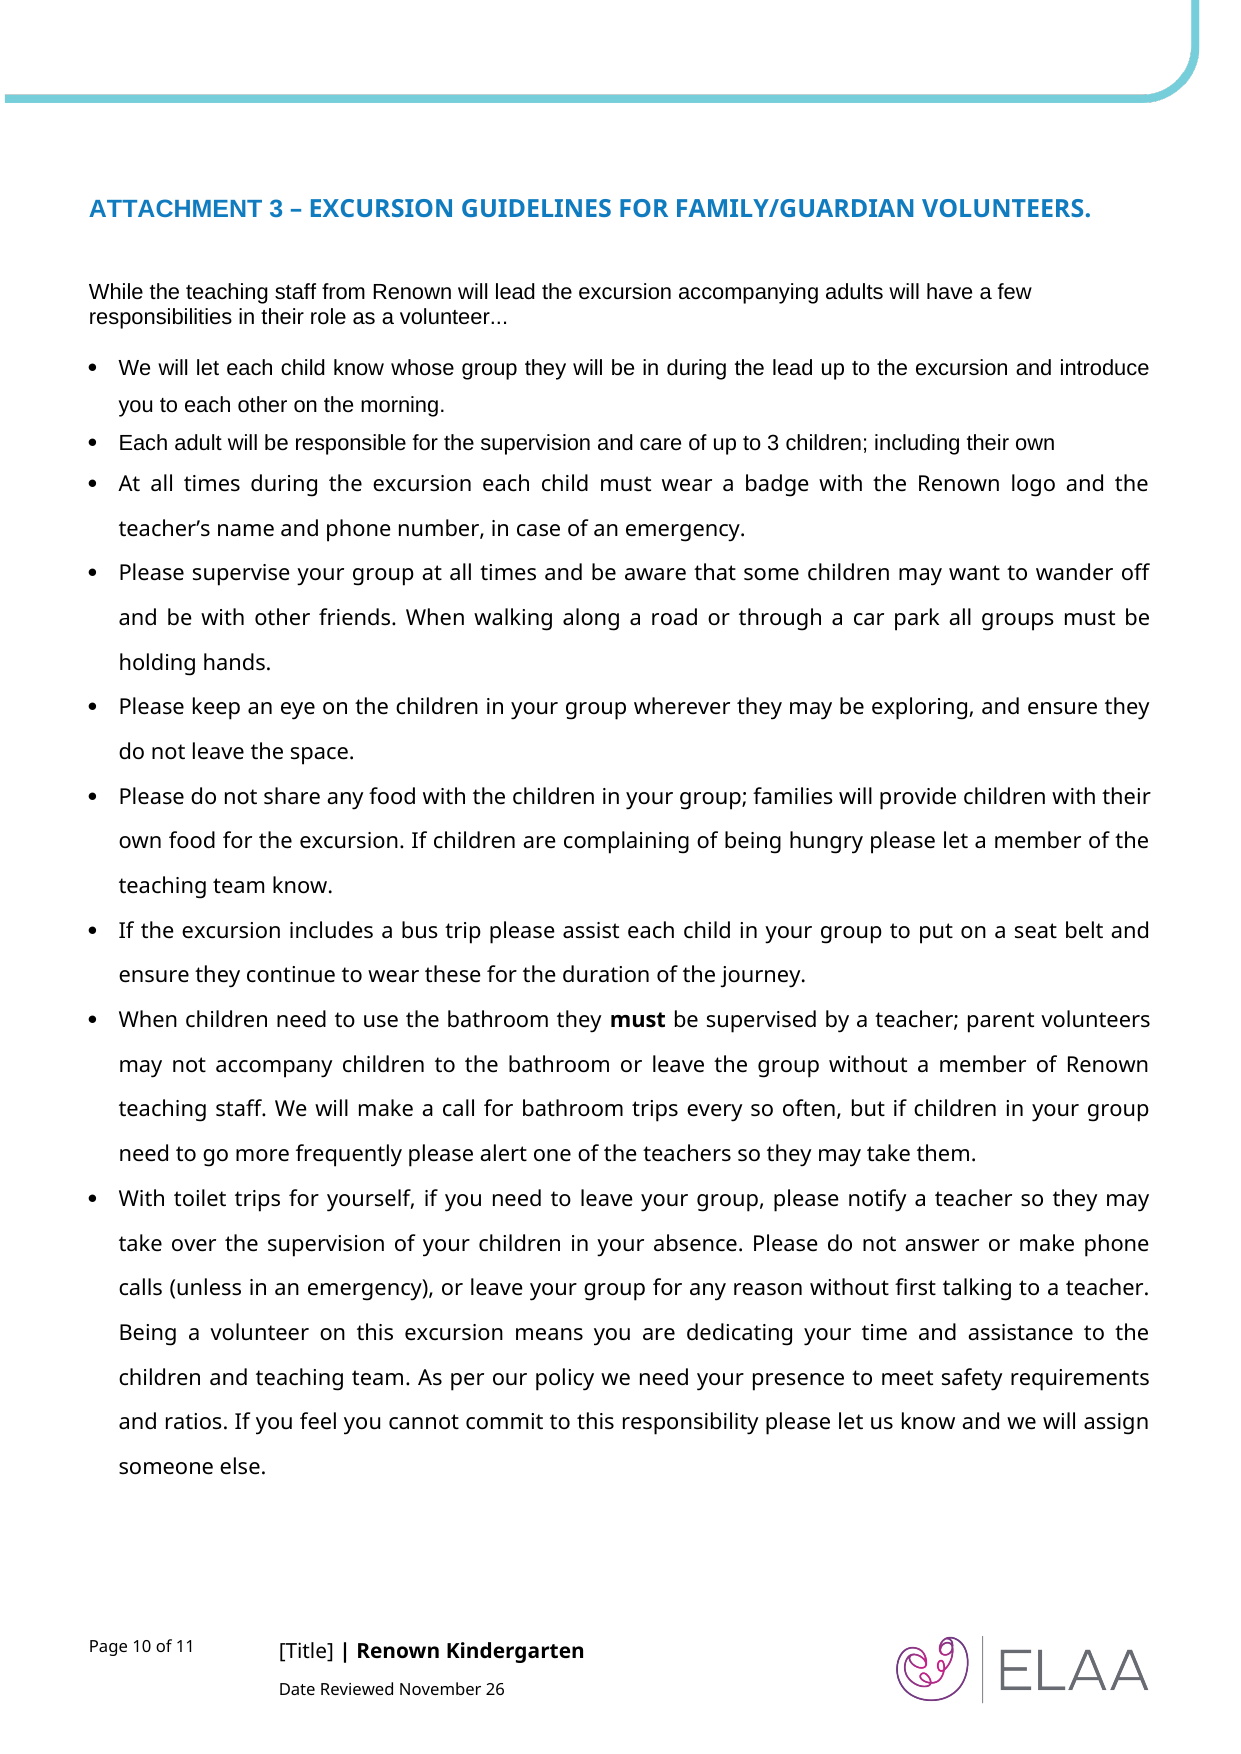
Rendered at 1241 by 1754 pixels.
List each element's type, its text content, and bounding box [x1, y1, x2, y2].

list When children need to use the bathroom they must be supervised by a teacher; parent volunteers may not accompany children to the bathroom or leave the group without a member of Renown teaching staff. We will make a call for bathroom trips every so often, but if children in your group need to go more frequently please alert one of the teachers so they may take them. [89, 1004, 1152, 1168]
list Please do not share any food with the children in your group; families will provide children with their own food for the excursion. If children are complaining of being hungry please let a member of the teaching team know. [89, 781, 1152, 900]
list Please keep an eye on the children in your group wherever they may be exploring, and ensure they do not leave the space. [89, 691, 1152, 766]
list We will let each child know whose group they will be in during the lead up to the excursion and introduce you to each other on the morning. [89, 354, 1152, 417]
list Each adult will be responsible for the supervision and care of up to 3 children; including their own [89, 430, 1152, 455]
picture [4, 0, 1241, 126]
picture [891, 1633, 1152, 1721]
list At all times during the excursion each child must wear a badge with the Renown logo and the teacher’s name and phone number, in case of an emergency. [89, 468, 1152, 542]
list With toilet trips for yourself, if you need to leave your group, please notify a teacher so they may take over the supervision of your children in your absence. Please do not answer or make phone calls (unless in an emergency), or leave your group for any reason without first talking to a teacher. Being a volunteer on this excursion means you are dedicating your time and assistance to the children and teaching team. As per our policy we need your presence to meet safety requirements and ratios. If you feel you cannot commit to this responsibility please let us know and we will assign someone else. [89, 1183, 1152, 1481]
list If the excursion includes a bus trip please assist each child in your group to put on a seat belt and ensure they continue to wear these for the duration of the journey. [89, 915, 1152, 989]
text ATTACHMENT 3 – Excursion Guidelines for Family/Guardian Volunteers. [89, 191, 1152, 225]
list While the teaching staff from Renown will lead the excursion accompanying adults will have a few responsibilities in their role as a volunteer... [89, 279, 1152, 329]
list Please supervise your group at all times and be aware that some children may want to wander off and be with other friends. When walking along a road or through a car park all groups must be holding hands. [89, 557, 1152, 676]
